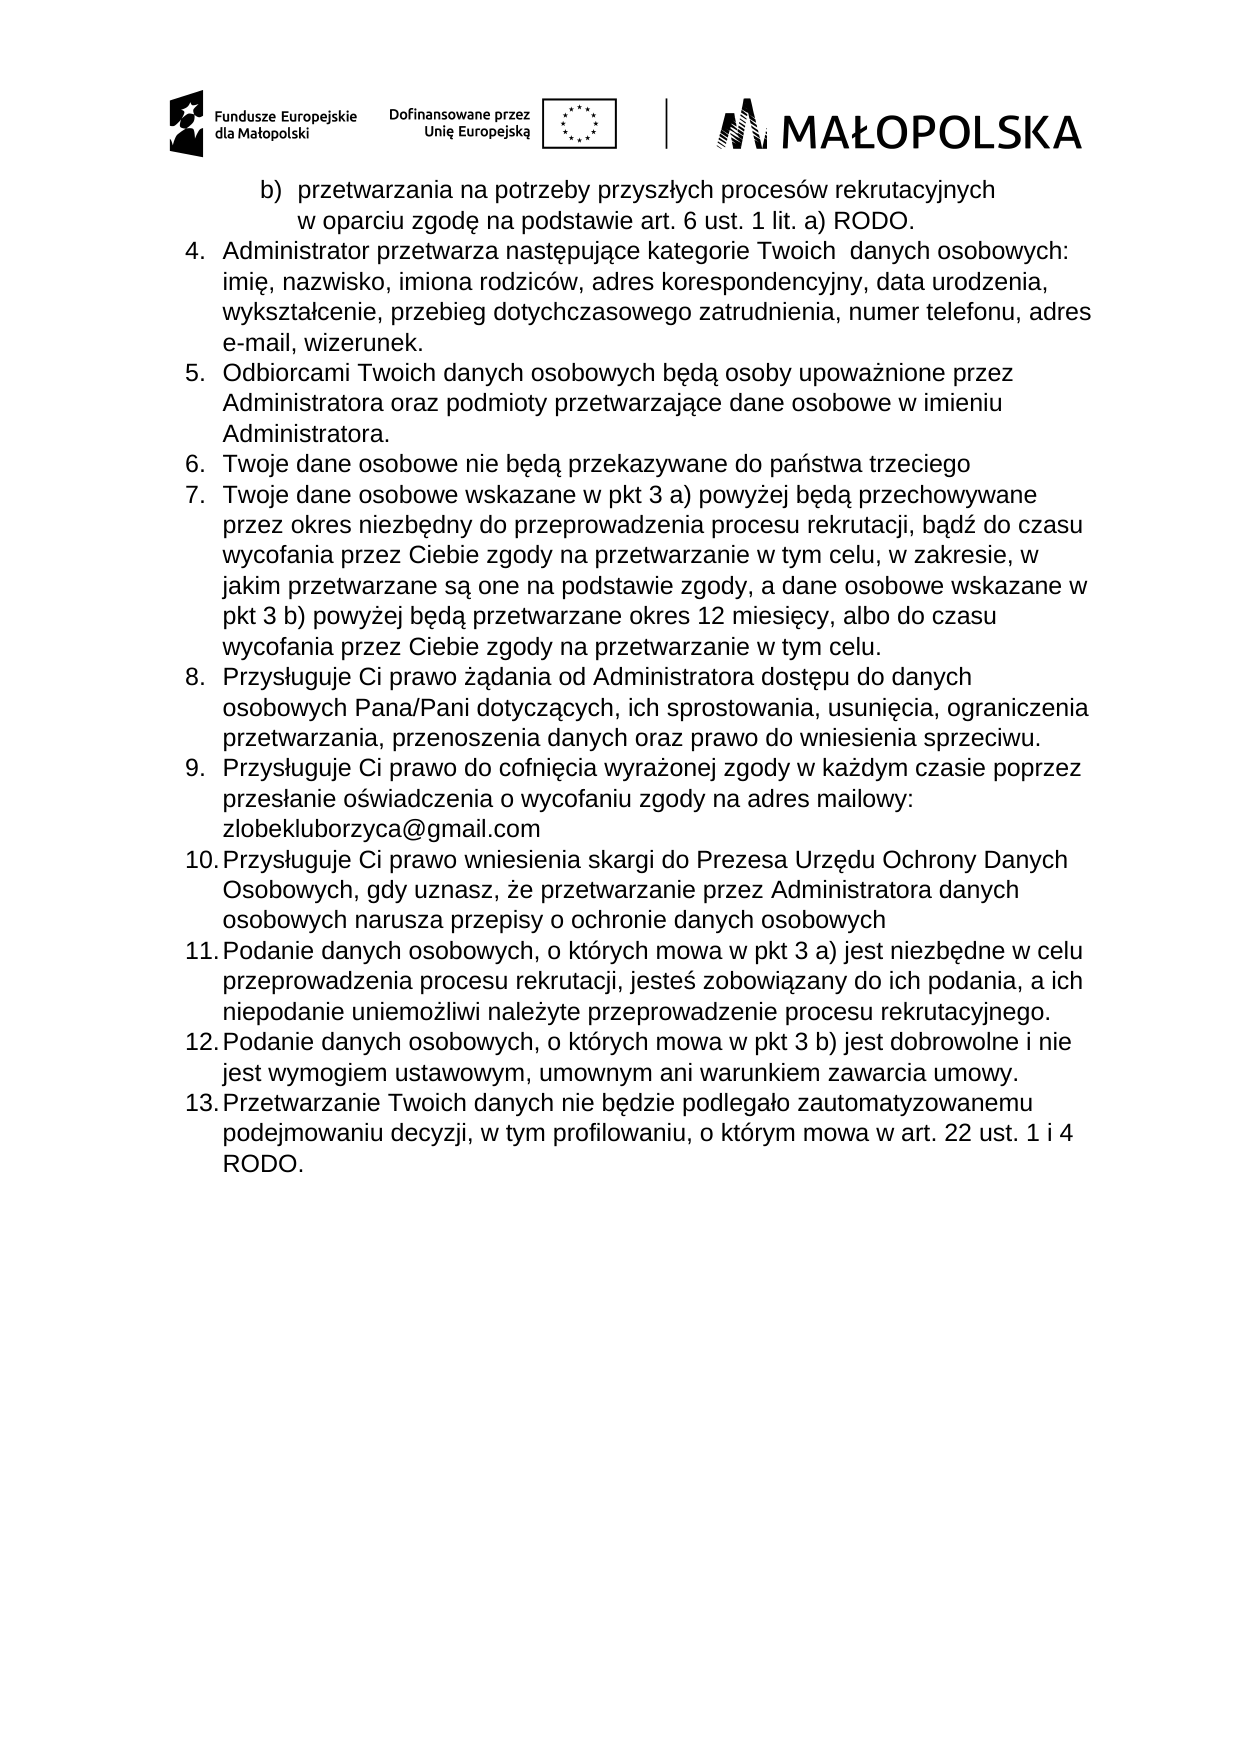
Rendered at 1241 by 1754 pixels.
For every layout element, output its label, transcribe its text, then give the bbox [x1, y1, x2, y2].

list Przysługuje Ci prawo wniesienia skargi do Prezesa Urzędu Ochrony Danych Osobowych, gdy uznasz, że przetwarzanie przez Administratora danych osobowych narusza przepisy o ochronie danych osobowych [185, 844, 1093, 934]
list Przetwarzanie Twoich danych nie będzie podlegało zautomatyzowanemu podejmowaniu decyzji, w tym profilowaniu, o którym mowa w art. 22 ust. 1 i 4 RODO. [185, 1088, 1093, 1177]
list Administrator przetwarza następujące kategorie Twoich danych osobowych: imię, nazwisko, imiona rodziców, adres korespondencyjny, data urodzenia, wykształcenie, przebieg dotychczasowego zatrudnienia, numer telefonu, adres e-mail, wizerunek. [185, 236, 1093, 356]
list Przysługuje Ci prawo do cofnięcia wyrażonej zgody w każdym czasie poprzez przesłanie oświadczenia o wycofaniu zgody na adres mailowy: zlobekluborzyca@gmail.com [185, 753, 1093, 843]
list Podanie danych osobowych, o których mowa w pkt 3 a) jest niezbędne w celu przeprowadzenia procesu rekrutacji, jesteś zobowiązany do ich podania, a ich niepodanie uniemożliwi należyte przeprowadzenie procesu rekrutacyjnego. [185, 936, 1093, 1025]
picture [153, 73, 1098, 174]
list Twoje dane osobowe wskazane w pkt 3 a) powyżej będą przechowywane przez okres niezbędny do przeprowadzenia procesu rekrutacji, bądź do czasu wycofania przez Ciebie zgody na przetwarzanie w tym celu, w zakresie, w jakim przetwarzane są one na podstawie zgody, a dane osobowe wskazane w pkt 3 b) powyżej będą przetwarzane okres 12 miesięcy, albo do czasu wycofania przez Ciebie zgody na przetwarzanie w tym celu. [185, 479, 1093, 660]
list przetwarzania na potrzeby przyszłych procesów rekrutacyjnych w oparciu zgodę na podstawie art. 6 ust. 1 lit. a) RODO. [260, 175, 1093, 234]
list Przysługuje Ci prawo żądania od Administratora dostępu do danych osobowych Pana/Pani dotyczących, ich sprostowania, usunięcia, ograniczenia przetwarzania, przenoszenia danych oraz prawo do wniesienia sprzeciwu. [185, 662, 1093, 752]
list Odbiorcami Twoich danych osobowych będą osoby upoważnione przez Administratora oraz podmioty przetwarzające dane osobowe w imieniu Administratora. [185, 358, 1093, 447]
list Podanie danych osobowych, o których mowa w pkt 3 b) jest dobrowolne i nie jest wymogiem ustawowym, umownym ani warunkiem zawarcia umowy. [185, 1027, 1093, 1086]
list Twoje dane osobowe nie będą przekazywane do państwa trzeciego [185, 449, 1093, 478]
